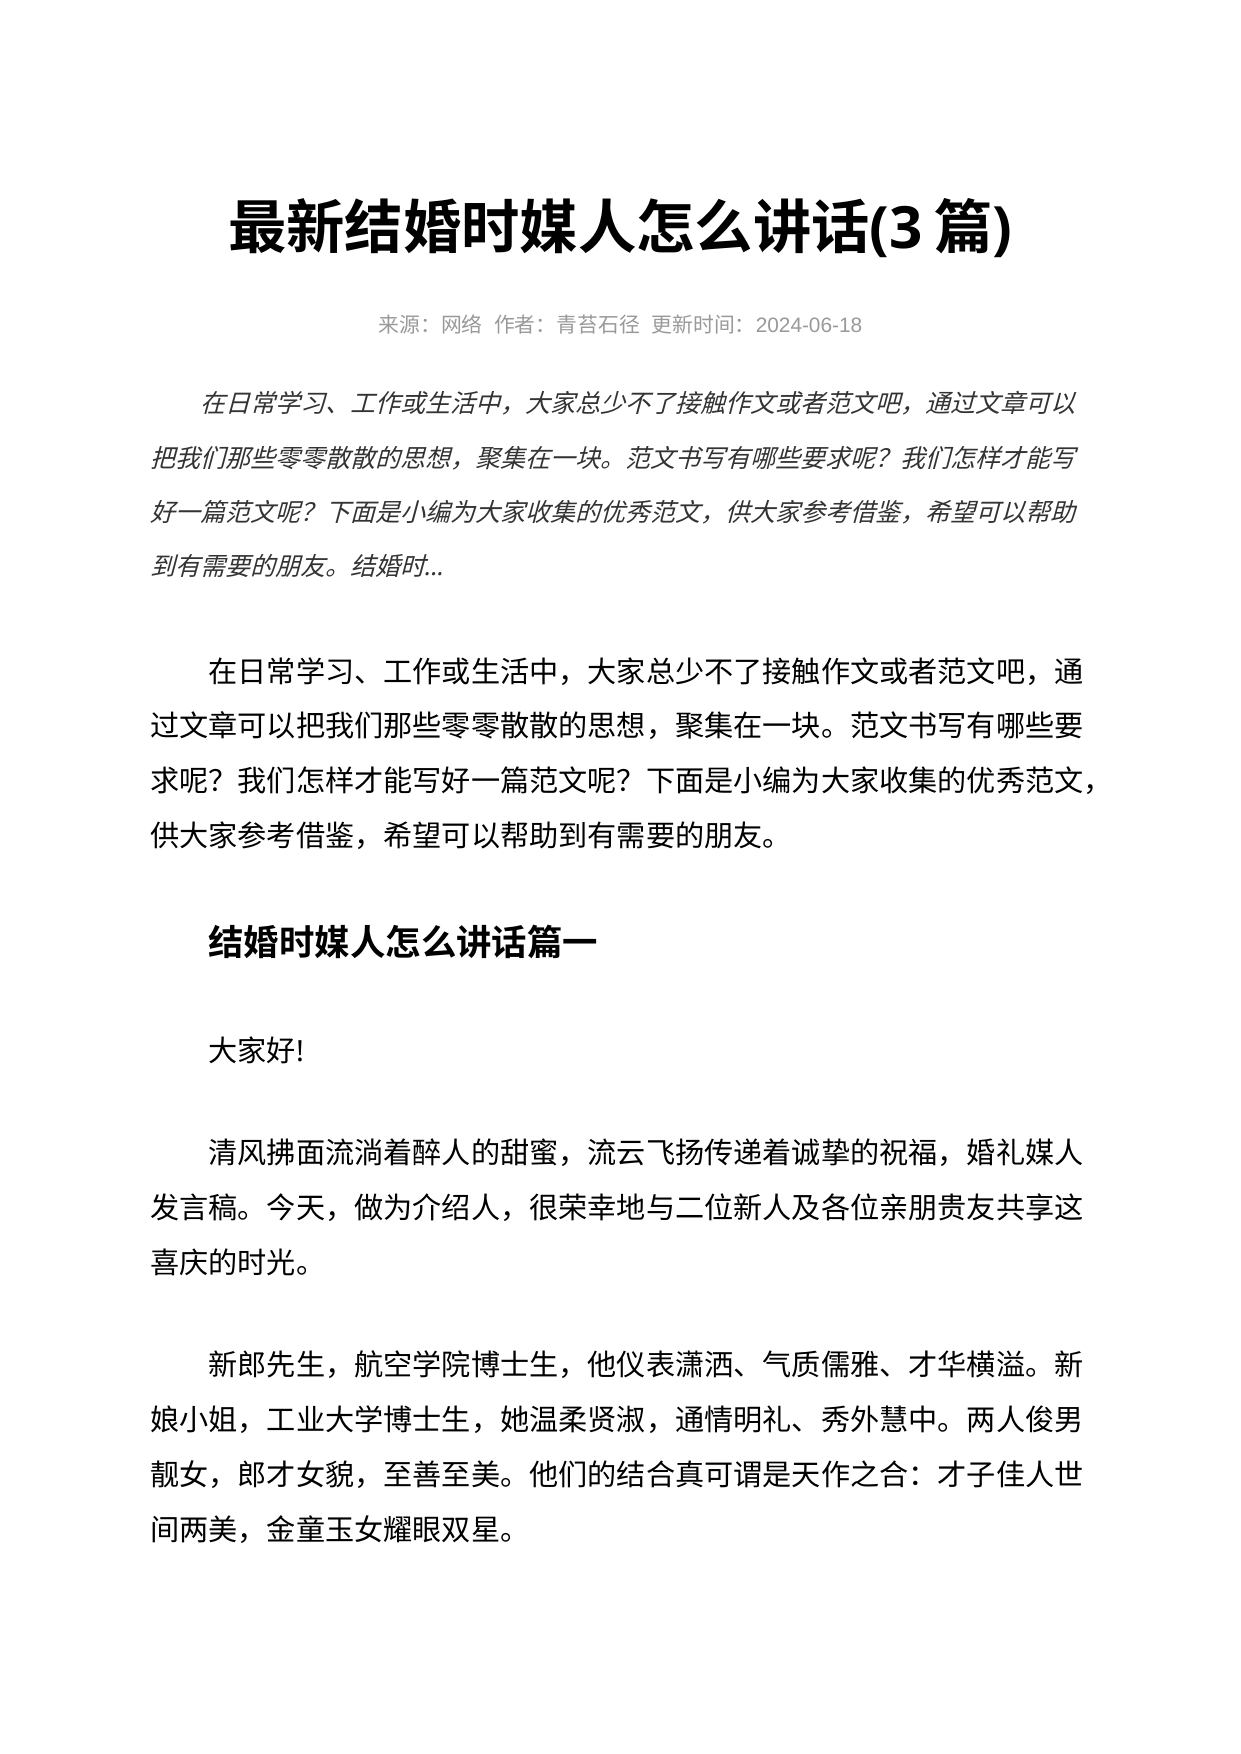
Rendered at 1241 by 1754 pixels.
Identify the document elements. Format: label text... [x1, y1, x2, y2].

text 在日常学习、工作或生活中，大家总少不了接触作文或者范文吧，通过文章可以把我们那些零零散散的思想，聚集在一块。范文书写有哪些要求呢？我们怎样才能写好一篇范文呢？下面是小编为大家收集的优秀范文，供大家参考借鉴，希望可以帮助到有需要的朋友。 [150, 648, 1090, 855]
text 清风拂面流淌着醉人的甜蜜，流云飞扬传递着诚挚的祝福，婚礼媒人发言稿。今天，做为介绍人，很荣幸地与二位新人及各位亲朋贵友共享这喜庆的时光。 [150, 1130, 1090, 1282]
subtitle 最新结婚时媒人怎么讲话(3篇) [150, 181, 1090, 266]
text 来源：网络 作者：青苔石径 更新时间：2024-06-18 [150, 313, 1090, 337]
text 大家好! [150, 1028, 1090, 1070]
text 在日常学习、工作或生活中，大家总少不了接触作文或者范文吧，通过文章可以把我们那些零零散散的思想，聚集在一块。范文书写有哪些要求呢？我们怎样才能写好一篇范文呢？下面是小编为大家收集的优秀范文，供大家参考借鉴，希望可以帮助到有需要的朋友。结婚时... [150, 384, 1090, 583]
text 结婚时媒人怎么讲话篇一 [150, 914, 1090, 966]
text 新郎先生，航空学院博士生，他仪表潇洒、气质儒雅、才华横溢。新娘小姐，工业大学博士生，她温柔贤淑，通情明礼、秀外慧中。两人俊男靓女，郎才女貌，至善至美。他们的结合真可谓是天作之合：才子佳人世间两美，金童玉女耀眼双星。 [150, 1342, 1090, 1548]
